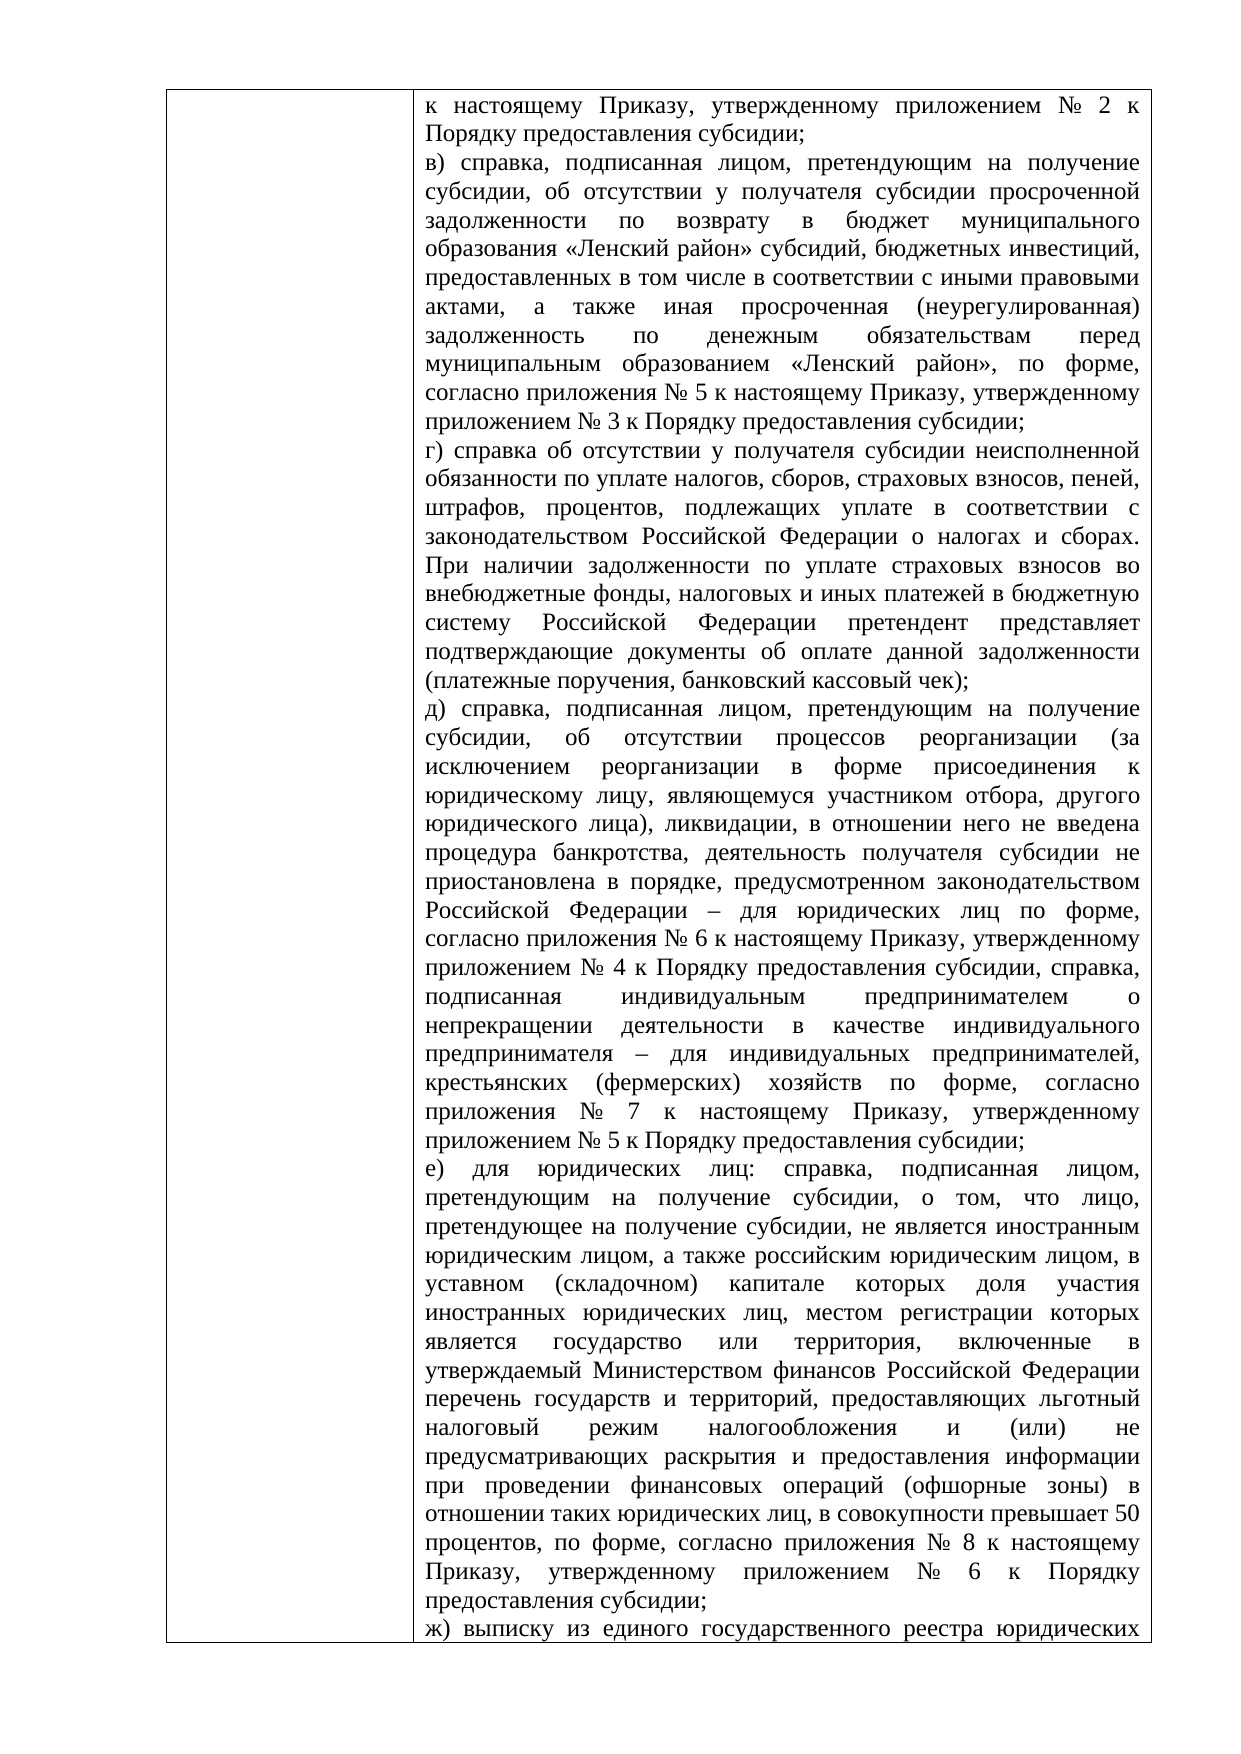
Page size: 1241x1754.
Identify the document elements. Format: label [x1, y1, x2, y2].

table_cell [167, 90, 413, 1642]
table_cell [414, 90, 1151, 1642]
